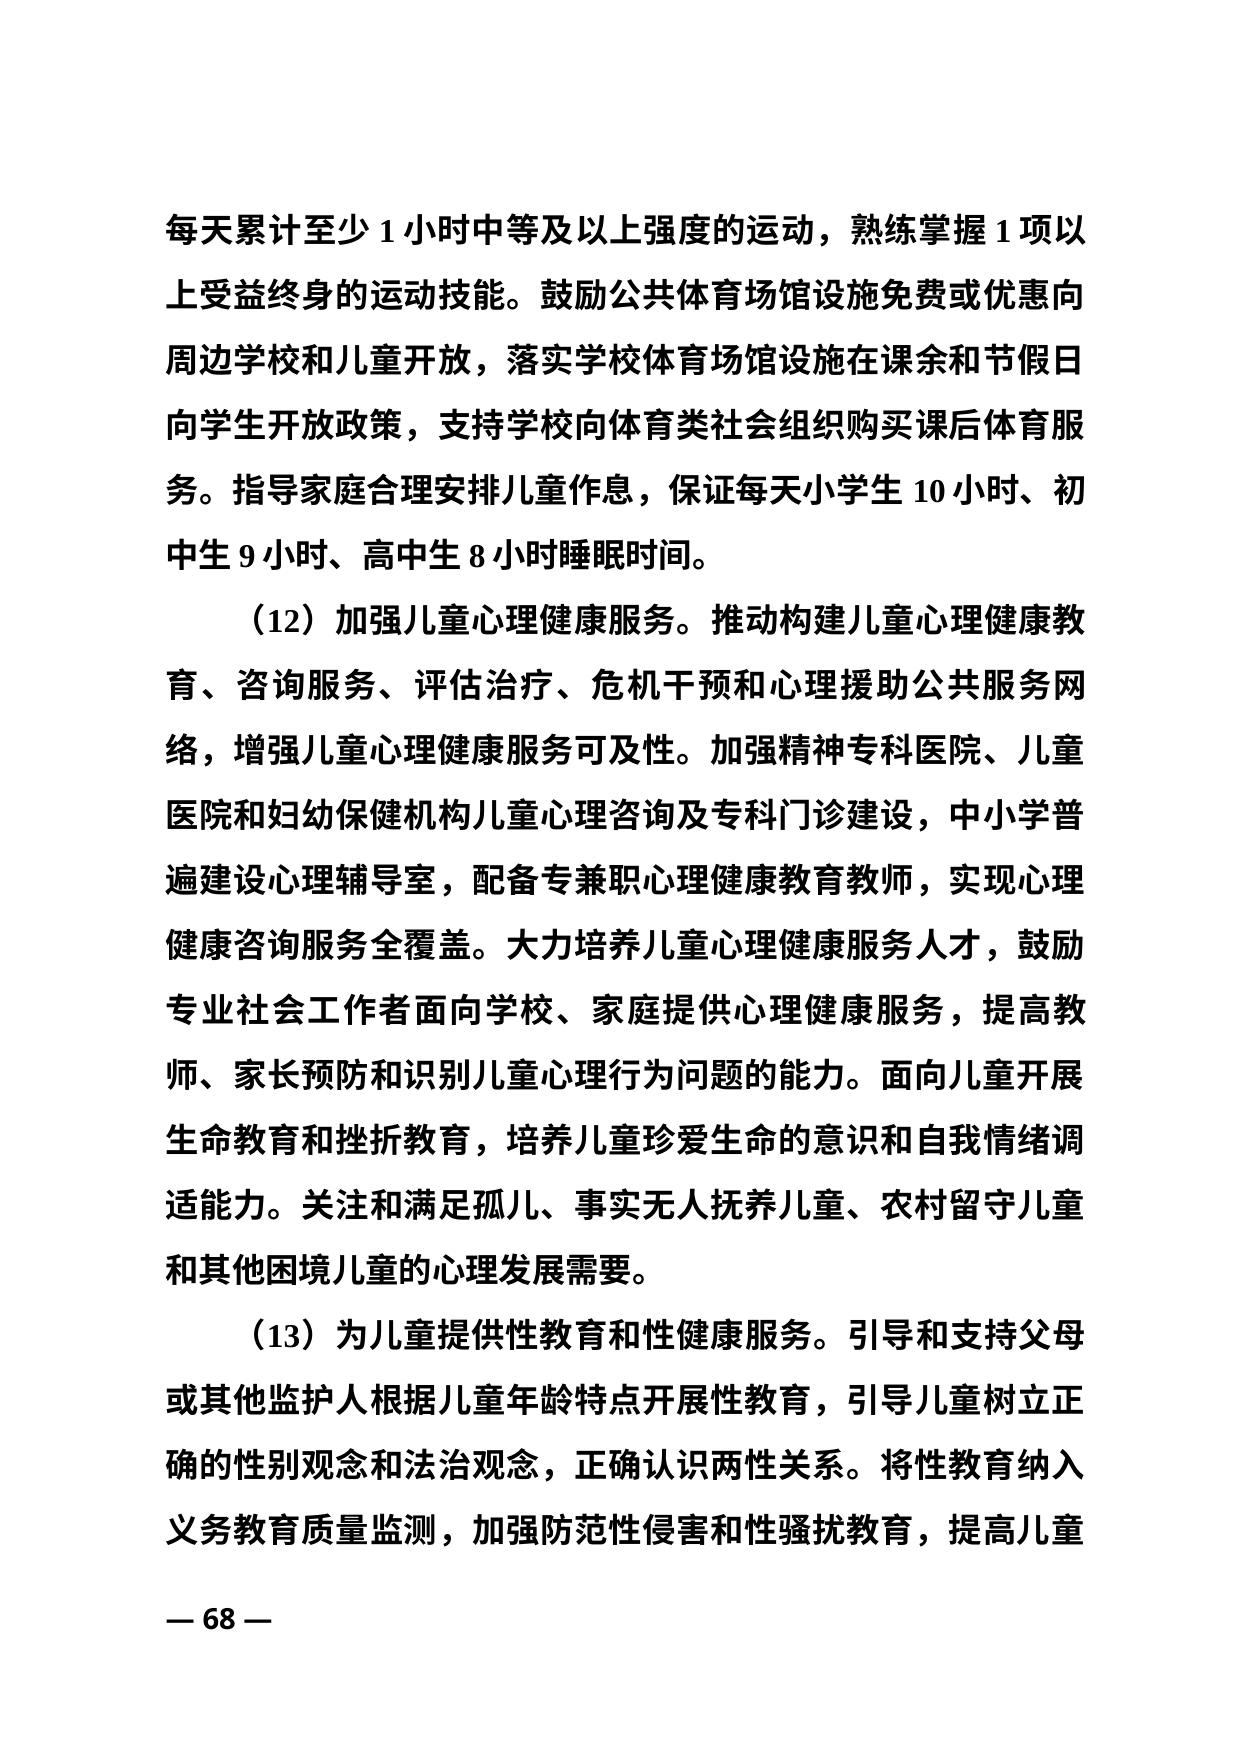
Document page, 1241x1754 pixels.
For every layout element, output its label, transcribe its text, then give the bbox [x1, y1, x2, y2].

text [165, 195, 1087, 585]
text （12）加强儿童心理健康服务。推动构建儿童心理健康教育、咨询服务、评估治疗、危机干预和心理援助公共服务网络，增强儿童心理健康服务可及性。加强精神专科医院、儿童医院和妇幼保健机构儿童心理咨询及专科门诊建设，中小学普遍建设心理辅导室，配备专兼职心理健康教育教师，实现心理健康咨询服务全覆盖。大力培养儿童心理健康服务人才，鼓励专业社会工作者面向学校、家庭提供心理健康服务，提高教师、家长预防和识别儿童心理行为问题的能力。面向儿童开展生命教育和挫折教育，培养儿童珍爱生命的意识和自我情绪调适能力。关注和满足孤儿、事实无人抚养儿童、农村留守儿童和其他困境儿童的心理发展需要。 [165, 585, 1087, 1300]
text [165, 1300, 1087, 1560]
